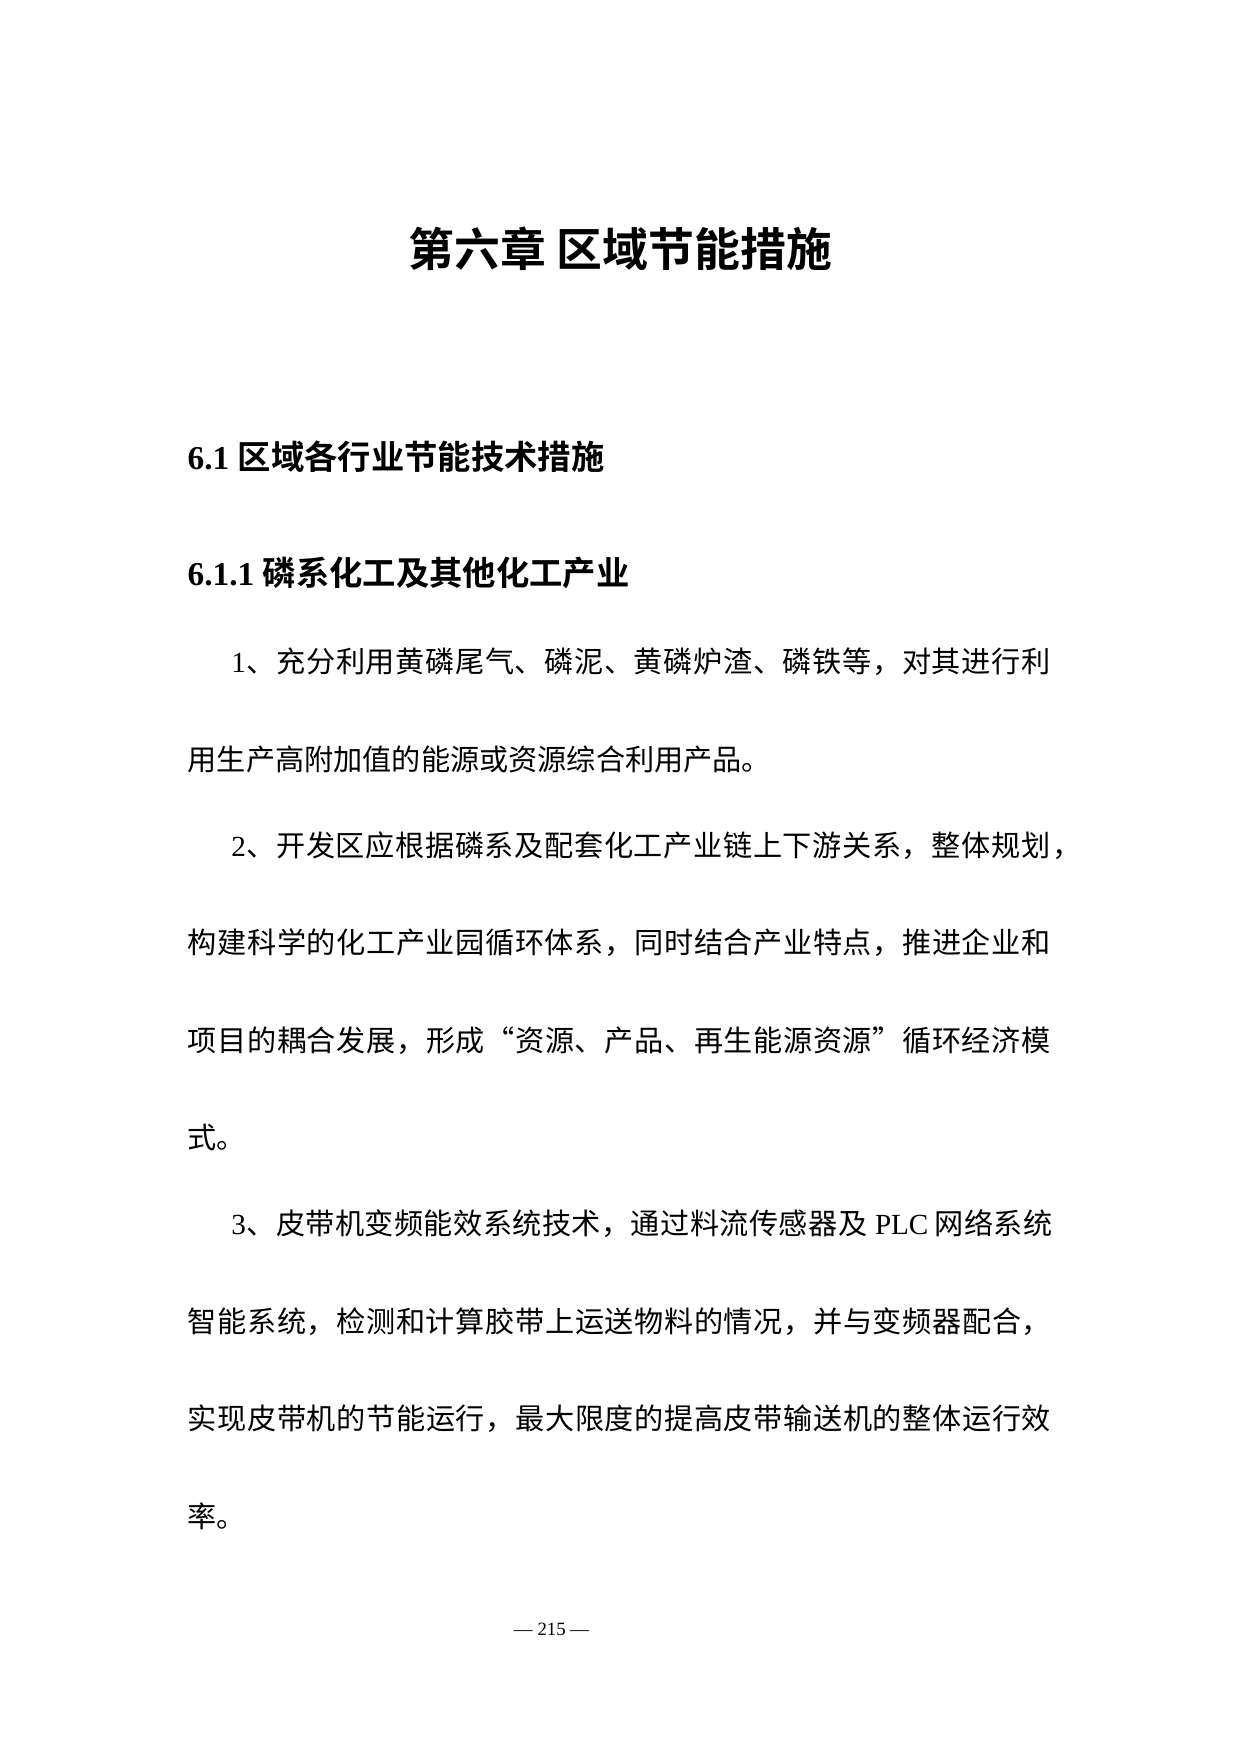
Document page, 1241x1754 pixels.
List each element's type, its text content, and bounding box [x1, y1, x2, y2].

text 2、开发区应根据磷系及配套化工产业链上下游关系，整体规划，构建科学的化工产业园循环体系，同时结合产业特点，推进企业和项目的耦合发展，形成“资源、产品、再生能源资源”循环经济模式。 [187, 811, 1053, 1168]
text 1、充分利用黄磷尾气、磷泥、黄磷炉渣、磷铁等，对其进行利用生产高附加值的能源或资源综合利用产品。 [187, 627, 1053, 790]
subtitle 第六章 区域节能措施 [187, 197, 1053, 295]
subtitle 6.1.1 磷系化工及其他化工产业 [187, 538, 1053, 603]
text 3、皮带机变频能效系统技术，通过料流传感器及PLC网络系统智能系统，检测和计算胶带上运送物料的情况，并与变频器配合，实现皮带机的节能运行，最大限度的提高皮带输送机的整体运行效率。 [187, 1189, 1053, 1547]
subtitle 6.1 区域各行业节能技术措施 [187, 422, 1053, 487]
